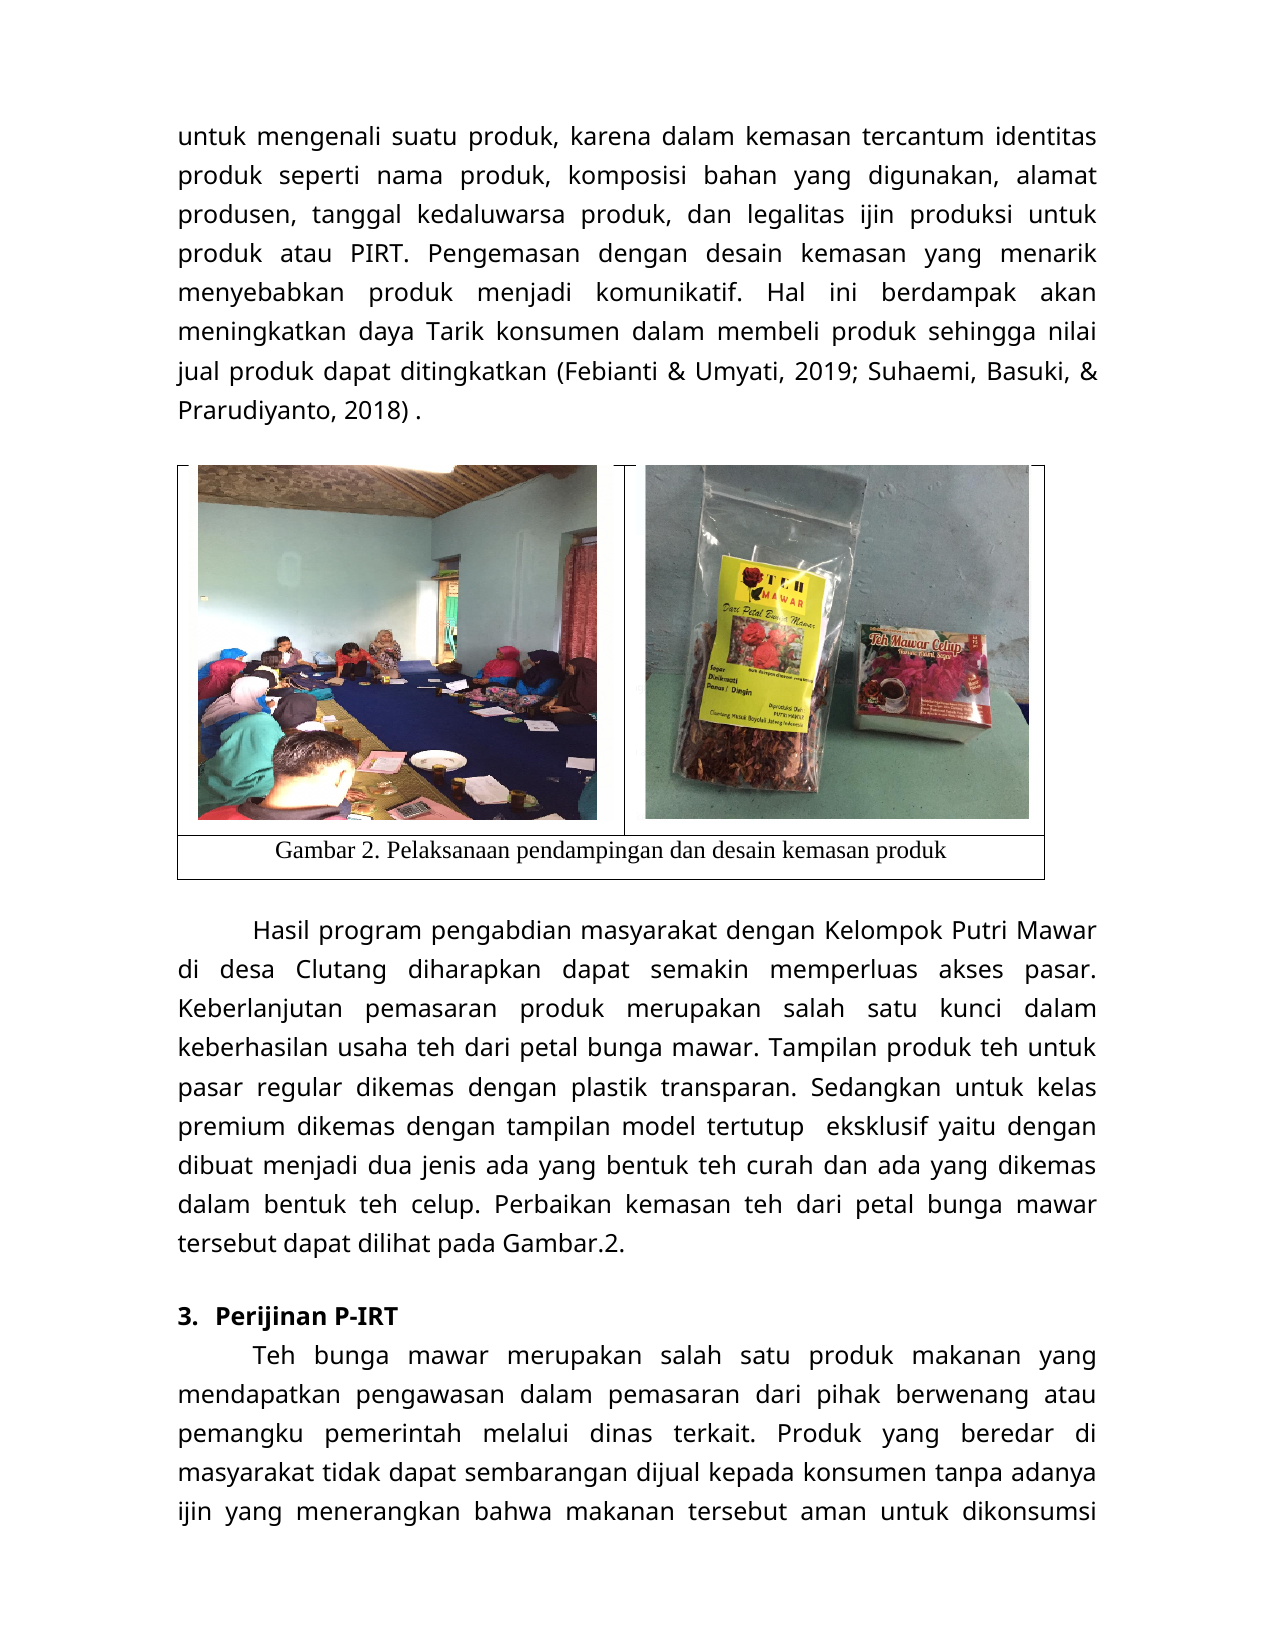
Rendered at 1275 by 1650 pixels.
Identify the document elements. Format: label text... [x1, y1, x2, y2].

table_cell Gambar 2. Pelaksanaan pendampingan dan desain kemasan produk [178, 836, 1044, 878]
list Perijinan P-IRT [177, 1298, 1098, 1332]
table_header [625, 466, 1044, 834]
text Hasil program pengabdian masyarakat dengan Kelompok Putri Mawar di desa Clutang diharapkan dapat semakin memperluas akses pasar. Keberlanjutan pemasaran produk merupakan salah satu kunci dalam keberhasilan usaha teh dari petal bunga mawar. Tampilan produk teh untuk pasar regular dikemas dengan plastik transparan. Sedangkan untuk kelas premium dikemas dengan tampilan model tertutup eksklusif yaitu dengan dibuat menjadi dua jenis ada yang bentuk teh curah dan ada yang dikemas dalam bentuk teh celup. Perbaikan kemasan teh dari petal bunga mawar tersebut dapat dilihat pada Gambar.2. [177, 913, 1098, 1260]
picture [188, 465, 614, 821]
picture [636, 465, 1032, 821]
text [177, 1337, 1098, 1528]
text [177, 118, 1098, 426]
table_header [178, 466, 624, 834]
